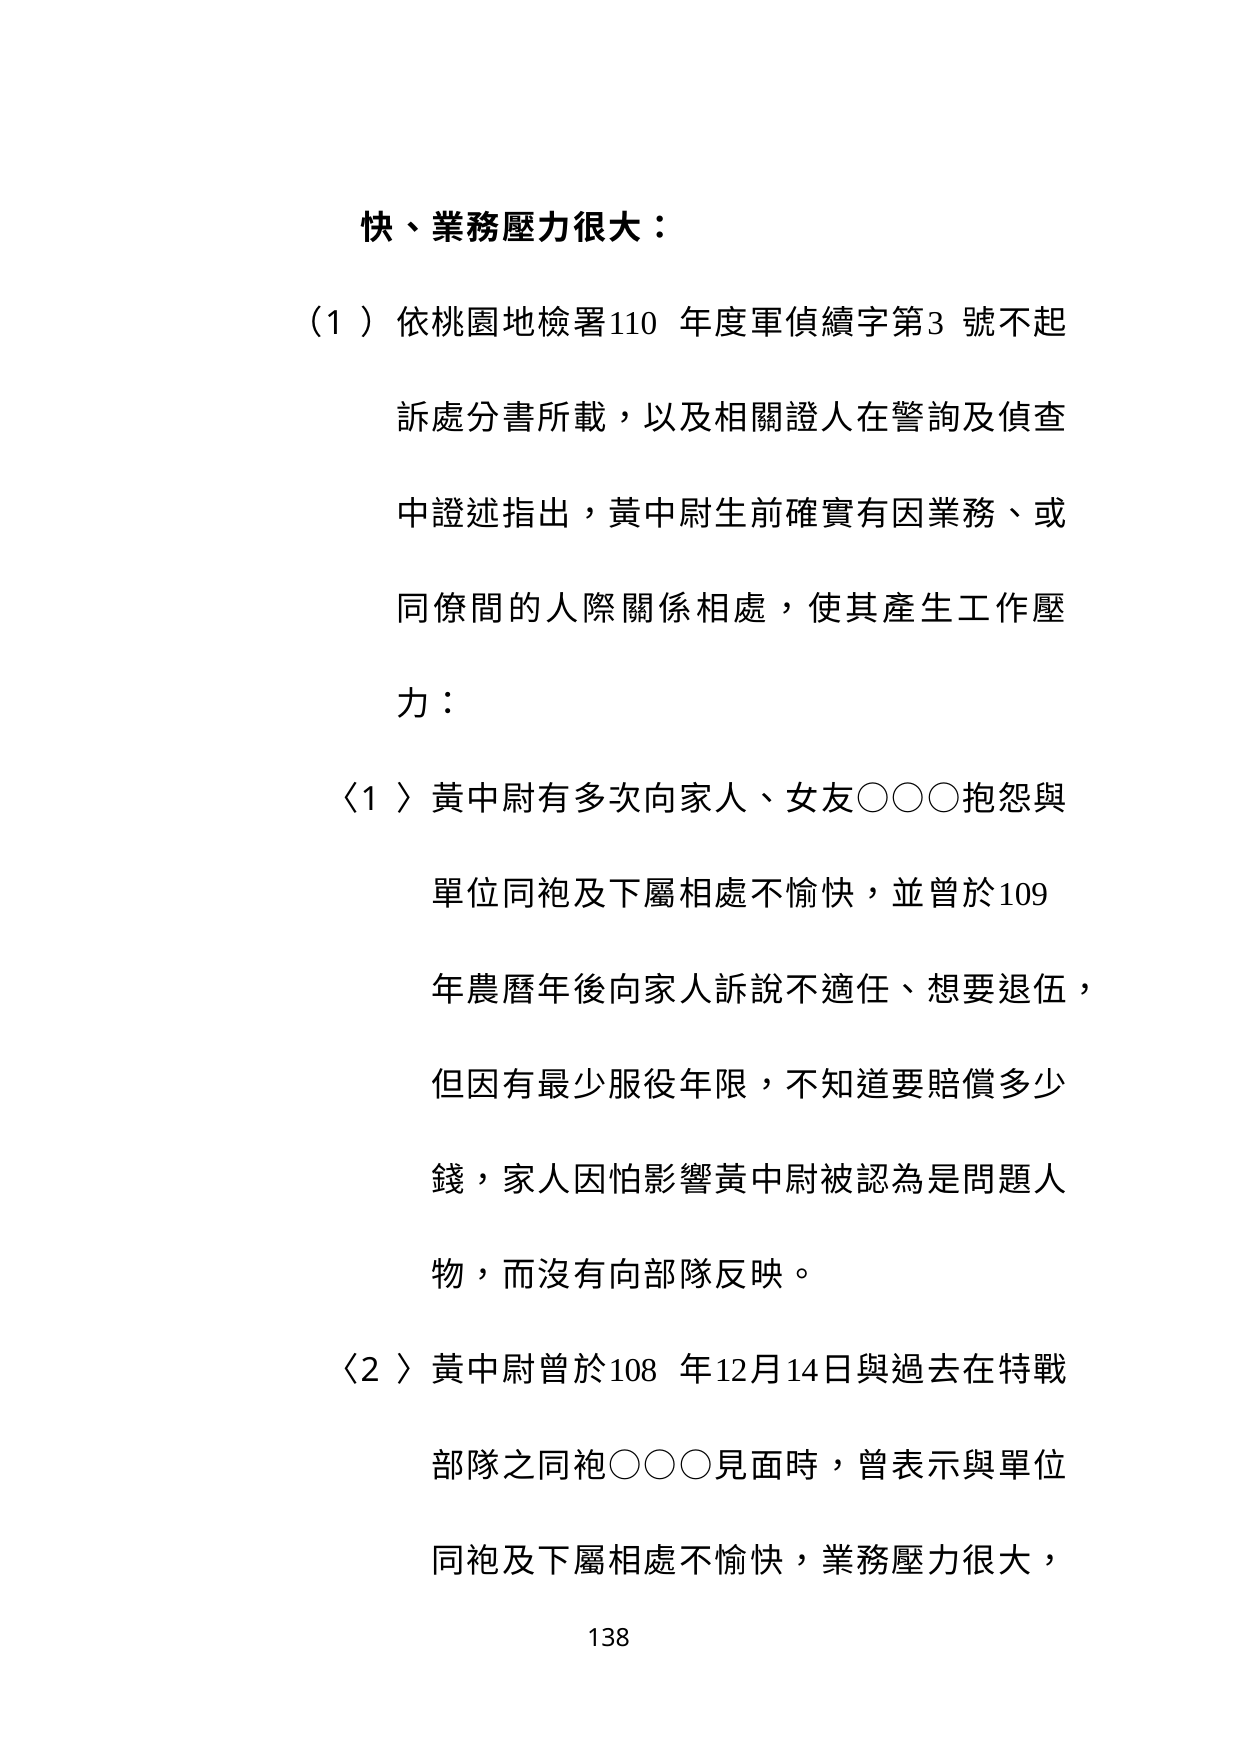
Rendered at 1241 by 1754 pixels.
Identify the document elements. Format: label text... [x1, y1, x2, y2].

subtitle 依桃園地檢署110年度軍偵續字第3號不起訴處分書所載，以及相關證人在警詢及偵查中證述指出，黃中尉生前確實有因業務、或同僚間的人際關係相處，使其產生工作壓力： [272, 177, 1069, 463]
subtitle 黃中尉曾於109年1月下旬或2月初向黃○中尉表示：底下有些人交代的事情都沒有完成，卻一直要求外散宿，讓他很無奈，但黃中尉稱黃中尉當時也只是抱怨一下，之後也都正常。 [307, 1510, 1069, 1605]
subtitle 黃中尉有多次向家人、女友○○○抱怨與單位同袍及下屬相處不愉快，並曾於109年農曆年後向家人訴說不適任、想要退伍，但因有最少服役年限，不知道要賠償多少錢，家人因怕影響黃中尉被認為是問題人物，而沒有向部隊反映。 [307, 463, 1069, 1034]
subtitle 黃中尉曾於108年12月14日與過去在特戰部隊之同袍○○○見面時，曾表示與單位同袍及下屬相處不愉快，業務壓力很大，使廖兵感覺黃中尉的精神狀況不好，且情緒低落。 [307, 1034, 1069, 1510]
